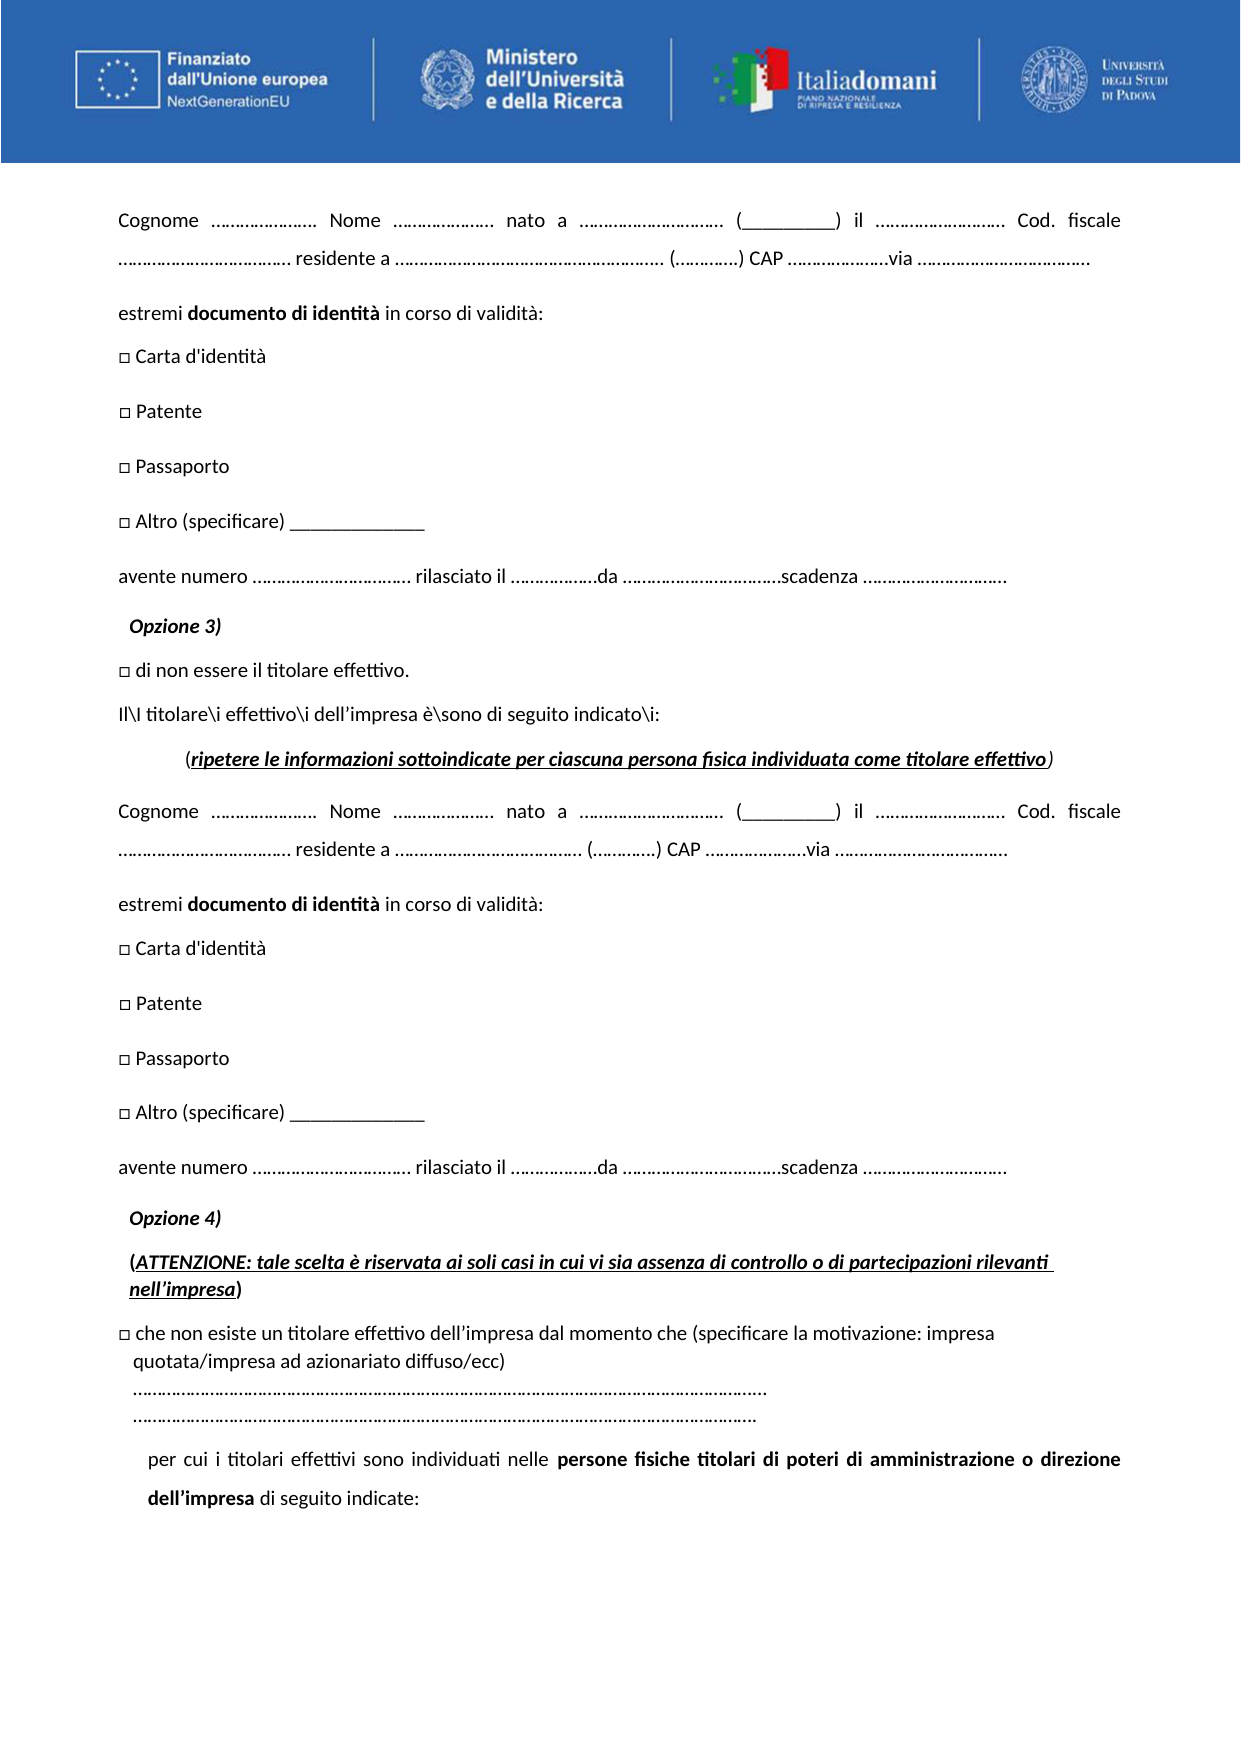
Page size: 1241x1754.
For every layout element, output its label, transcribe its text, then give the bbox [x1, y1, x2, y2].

text Cognome …………………. Nome ………………… nato a ………………………… (_________) il ……………………… Cod. fiscale ……………………………… residente a ………………………………… (………….) CAP …………………via ……………………………… [118, 798, 1122, 862]
text □ Patente [118, 990, 1122, 1015]
text estremi documento di identità in corso di validità: [118, 300, 1122, 325]
text estremi documento di identità in corso di validità: [118, 891, 1122, 916]
text Cognome …………………. Nome ………………… nato a ………………………… (_________) il ……………………… Cod. fiscale ……………………………… residente a ……………………………………………….. (………….) CAP …………………via ……………………………… [118, 207, 1122, 270]
text avente numero …………………………… rilasciato il ………………da ……………………………scadenza ………………………… [118, 563, 1122, 588]
text □ Patente [118, 398, 1122, 424]
text Il\I titolare\i effettivo\i dell’impresa è\sono di seguito indicato\i: [118, 702, 1122, 727]
text Opzione 4) [118, 1205, 1122, 1230]
text Opzione 3) [129, 613, 1122, 639]
text □ che non esiste un titolare effettivo dell’impresa dal momento che (specificare la motivazione: impresa quotata/impresa ad azionariato diffuso/ecc) …………………………………………………………………………………………………………………...…………………………………………………………………………………………………………………. [118, 1320, 1122, 1428]
text □ Passaporto [118, 453, 1122, 479]
text avente numero …………………………… rilasciato il ………………da ……………………………scadenza ………………………… [118, 1154, 1122, 1180]
text □ di non essere il titolare effettivo. [118, 658, 1122, 683]
text □ Carta d'identità [118, 935, 1122, 961]
text □ Altro (specificare) _____________ [118, 1099, 1122, 1125]
text (ripetere le informazioni sottoindicate per ciascuna persona fisica individuata come titolare effettivo) [118, 746, 1122, 771]
text □ Altro (specificare) _____________ [118, 508, 1122, 533]
text per cui i titolari effettivi sono individuati nelle persone fisiche titolari di poteri di amministrazione o direzione dell’impresa di seguito indicate: [148, 1447, 1122, 1510]
text (ATTENZIONE: tale scelta è riservata ai soli casi in cui vi sia assenza di controllo o di partecipazioni rilevanti nell’impresa) [129, 1249, 1122, 1302]
text □ Carta d'identità [118, 344, 1122, 369]
text □ Passaporto [118, 1045, 1122, 1070]
picture [1, 0, 1241, 163]
